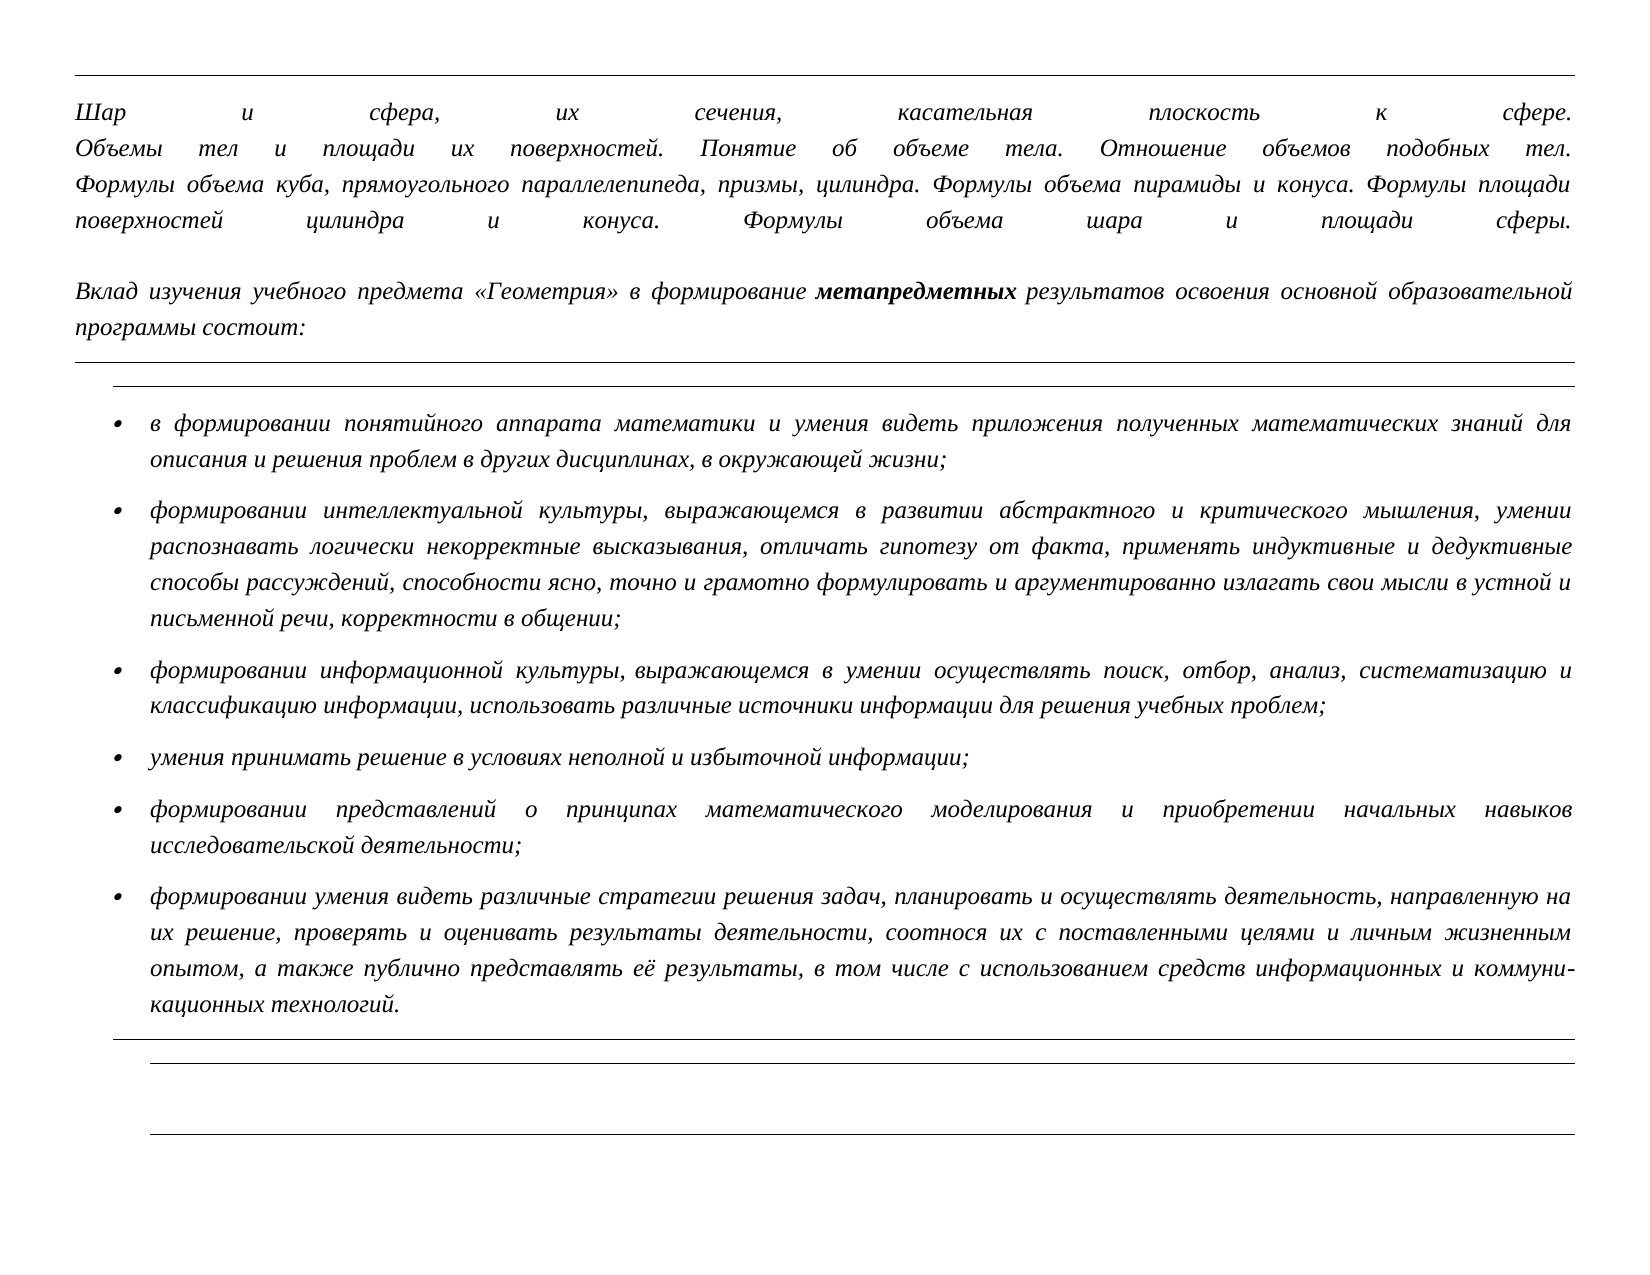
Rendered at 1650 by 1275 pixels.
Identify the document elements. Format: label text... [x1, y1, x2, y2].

list формировании интеллектуальной культуры, выражающемся в развитии абстрактного и критического мышления, умении распознавать логически некорректные высказывания, отличать гипотезу от факта, применять индуктивные и дедуктивные способы рассуждений, способности ясно, точно и грамотно формулировать и аргументированно излагать свои мысли в устной и письменной речи, корректности в общении; [112, 473, 1575, 632]
list формировании умения видеть различные стратегии решения задач, планировать и осуществлять деятельность, направленную на их решение, проверять и оценивать результаты деятельности, соотнося их с поставленными целями и личным жизненным опытом, а также публично представлять её результаты, в том числе с использованием средств информационных и коммуникационных технологий. [112, 859, 1575, 1040]
list формировании информационной культуры, выражающемся в умении осуществлять поиск, отбор, анализ, систематизацию и классификацию информации, использовать различные источники информации для решения учебных проблем; [112, 633, 1575, 719]
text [75, 76, 1575, 362]
list умения принимать решение в условиях неполной и избыточной информации; [112, 720, 1575, 771]
list формировании представлений о принципах математического моделирования и приобретении начальных навыков исследовательской деятельности; [112, 772, 1575, 858]
list в формировании понятийного аппарата математики и умения видеть приложения полученных математических знаний для описания и решения проблем в других дисциплинах, в окружающей жизни; [112, 387, 1575, 472]
